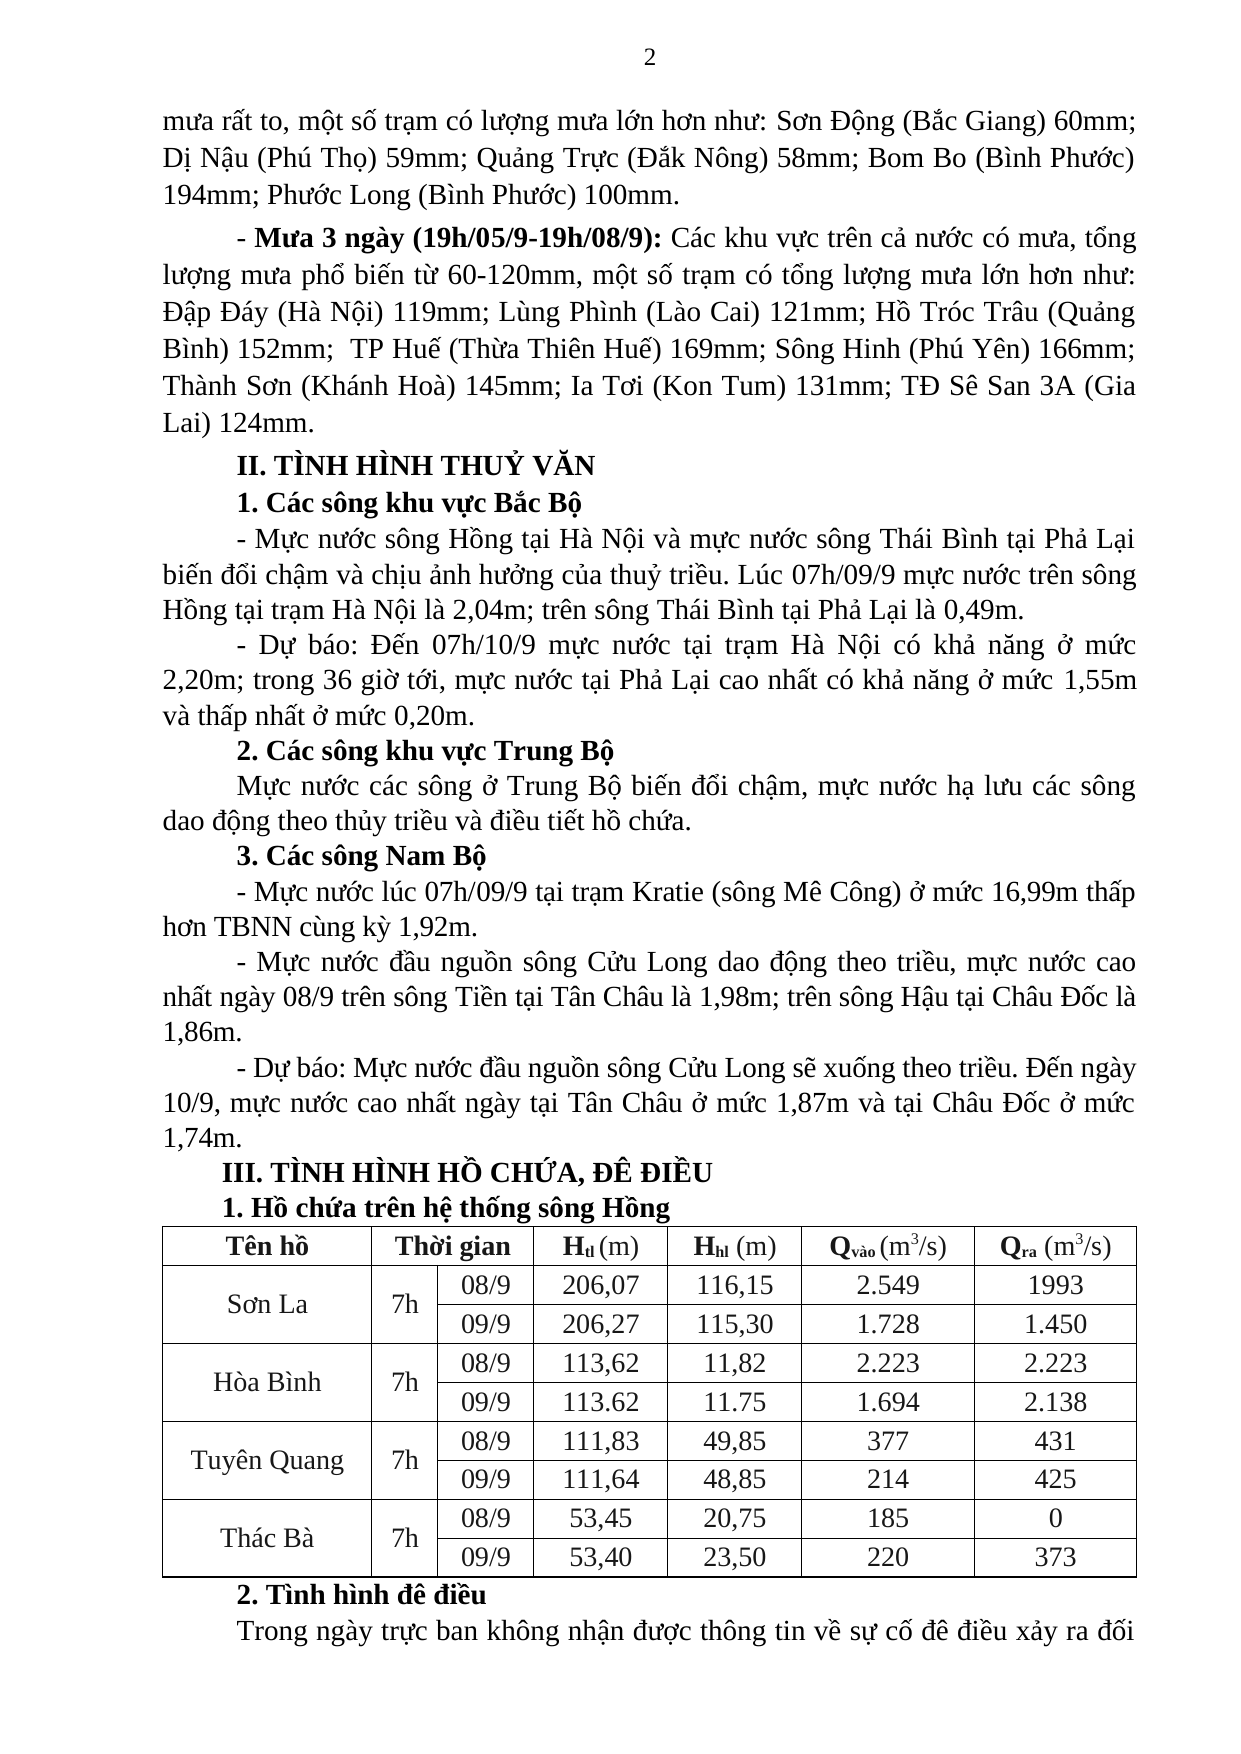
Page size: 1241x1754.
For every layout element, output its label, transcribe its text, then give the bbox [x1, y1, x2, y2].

table_cell 09/9 [438, 1383, 533, 1421]
table_header Qra (m3/s) [975, 1227, 1136, 1265]
list 1. Hồ chứa trên hệ thống sông Hồng [162, 1191, 1137, 1224]
table_cell 185 [802, 1500, 974, 1537]
table_cell 111,64 [534, 1461, 667, 1498]
table_cell 1.450 [975, 1305, 1136, 1343]
text - Dự báo: Mực nước đầu nguồn sông Cửu Long sẽ xuống theo triều. Đến ngày 10/9, mực nước cao nhất ngày tại Tân Châu ở mức 1,87m và tại Châu Đốc ở mức 1,74m. [162, 1050, 1137, 1154]
text - Mực nước sông Hồng tại Hà Nội và mực nước sông Thái Bình tại Phả Lại biến đổi chậm và chịu ảnh hưởng của thuỷ triều. Lúc 07h/09/9 mực nước trên sông Hồng tại trạm Hà Nội là 2,04m; trên sông Thái Bình tại Phả Lại là 0,49m. [162, 522, 1137, 626]
table_cell 373 [975, 1539, 1136, 1576]
table_cell 09/9 [438, 1539, 533, 1576]
text 2. Tình hình đê điều [162, 1578, 1137, 1611]
table_cell 49,85 [668, 1422, 801, 1459]
table_cell 1993 [975, 1266, 1136, 1304]
table_cell 0 [975, 1500, 1136, 1537]
table_cell 11.75 [668, 1383, 801, 1421]
table_cell 2.138 [975, 1383, 1136, 1421]
table_cell 53,40 [534, 1539, 667, 1576]
table_header Tên hồ [163, 1227, 371, 1265]
table_cell 214 [802, 1461, 974, 1498]
table_cell 220 [802, 1539, 974, 1576]
text 2. Các sông khu vực Trung Bộ [162, 733, 1137, 766]
table_cell 08/9 [438, 1422, 533, 1459]
table_cell 23,50 [668, 1539, 801, 1576]
table_cell 425 [975, 1461, 1136, 1498]
table_cell 08/9 [438, 1266, 533, 1304]
table_cell 111,83 [534, 1422, 667, 1459]
table_cell 116,15 [668, 1266, 801, 1304]
table_cell 08/9 [438, 1344, 533, 1382]
table_cell 08/9 [438, 1500, 533, 1537]
table_cell 7h [372, 1500, 437, 1576]
table_cell 1.728 [802, 1305, 974, 1343]
table_cell 206,27 [534, 1305, 667, 1343]
table_cell 09/9 [438, 1305, 533, 1343]
table_cell 48,85 [668, 1461, 801, 1498]
text - Mưa 3 ngày (19h/05/9-19h/08/9): Các khu vực trên cả nước có mưa, tổng lượng mưa phổ biến từ 60-120mm, một số trạm có tổng lượng mưa lớn hơn như: Đập Đáy (Hà Nội) 119mm; Lùng Phình (Lào Cai) 121mm; Hồ Tróc Trâu (Quảng Bình) 152mm; TP Huế (Thừa Thiên Huế) 169mm; Sông Hinh (Phú Yên) 166mm; Thành Sơn (Khánh Hoà) 145mm; Ia Tơi (Kon Tum) 131mm; TĐ Sê San 3A (Gia Lai) 124mm. [162, 220, 1137, 438]
table_cell 7h [372, 1344, 437, 1421]
text - Mực nước lúc 07h/09/9 tại trạm Kratie (sông Mê Công) ở mức 16,99m thấp hơn TBNN cùng kỳ 1,92m. [162, 874, 1137, 942]
table_header Htl (m) [534, 1227, 667, 1265]
text 3. Các sông Nam Bộ [162, 838, 1137, 872]
table_header Thời gian [372, 1227, 533, 1265]
table_cell 20,75 [668, 1500, 801, 1537]
table_cell 113,62 [534, 1344, 667, 1382]
table_cell 431 [975, 1422, 1136, 1459]
text - Dự báo: Đến 07h/10/9 mực nước tại trạm Hà Nội có khả năng ở mức 2,20m; trong 36 giờ tới, mực nước tại Phả Lại cao nhất có khả năng ở mức 1,55m và thấp nhất ở mức 0,20m. [162, 627, 1137, 731]
table_cell Tuyên Quang [163, 1422, 371, 1498]
text - Mực nước đầu nguồn sông Cửu Long dao động theo triều, mực nước cao nhất ngày 08/9 trên sông Tiền tại Tân Châu là 1,98m; trên sông Hậu tại Châu Đốc là 1,86m. [162, 944, 1137, 1048]
table_cell 115,30 [668, 1305, 801, 1343]
table_cell 2.223 [802, 1344, 974, 1382]
text II. TÌNH HÌNH THUỶ VĂN [162, 448, 1137, 481]
table_cell 53,45 [534, 1500, 667, 1537]
table_cell 7h [372, 1266, 437, 1343]
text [162, 1613, 1137, 1646]
table_cell 09/9 [438, 1461, 533, 1498]
table_header Qvào (m3/s) [802, 1227, 974, 1265]
table_cell 377 [802, 1422, 974, 1459]
table_cell Thác Bà [163, 1500, 371, 1576]
list III. TÌNH HÌNH HỒ CHỨA, ĐÊ ĐIỀU [162, 1155, 1137, 1189]
table_cell Sơn La [163, 1266, 371, 1343]
table_cell 2.549 [802, 1266, 974, 1304]
table_cell 11,82 [668, 1344, 801, 1382]
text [162, 103, 1137, 211]
table_cell 7h [372, 1422, 437, 1498]
table_cell 2.223 [975, 1344, 1136, 1382]
table_cell Hòa Bình [163, 1344, 371, 1421]
table_cell 113.62 [534, 1383, 667, 1421]
table_header Hhl (m) [668, 1227, 801, 1265]
table_cell 1.694 [802, 1383, 974, 1421]
text 1. Các sông khu vực Bắc Bộ [162, 485, 1137, 518]
table_cell 206,07 [534, 1266, 667, 1304]
text Mực nước các sông ở Trung Bộ biến đổi chậm, mực nước hạ lưu các sông dao động theo thủy triều và điều tiết hồ chứa. [162, 768, 1137, 837]
